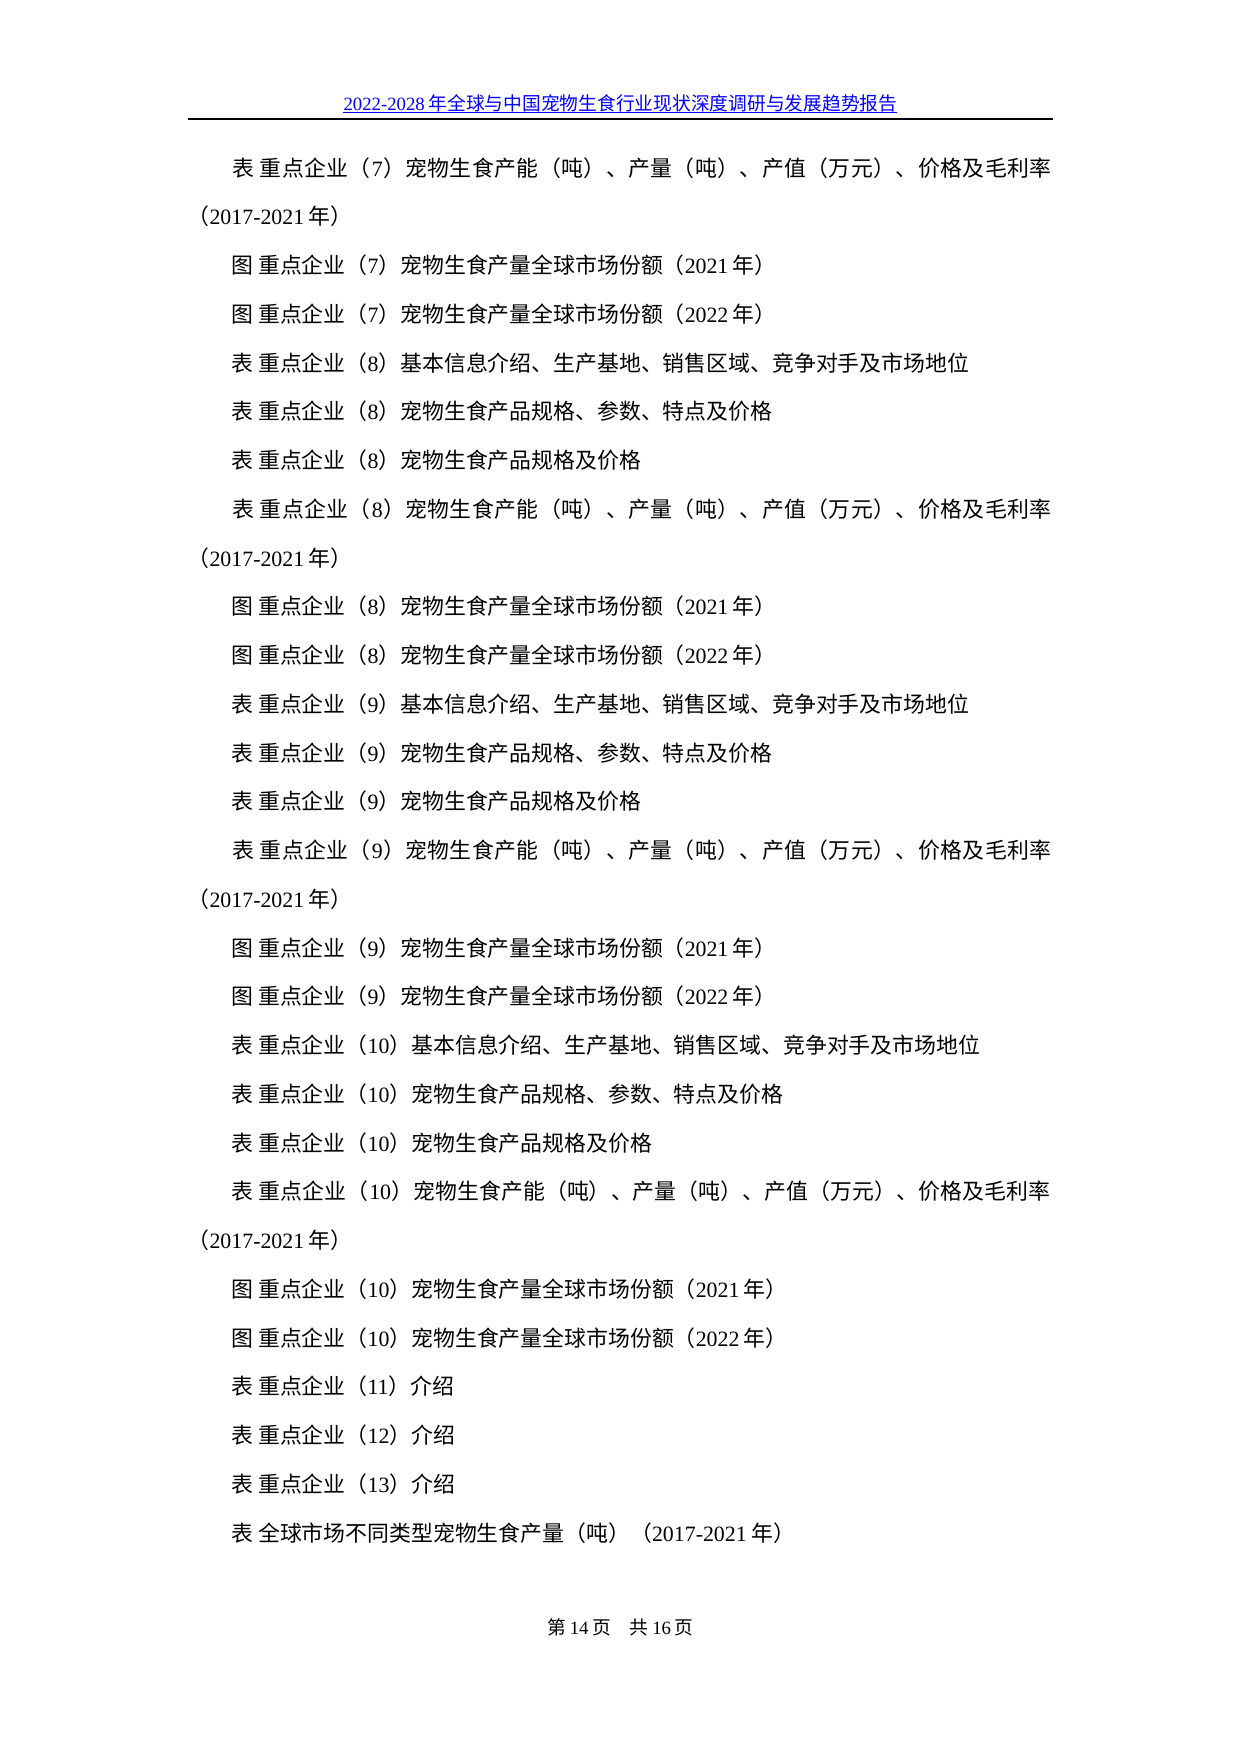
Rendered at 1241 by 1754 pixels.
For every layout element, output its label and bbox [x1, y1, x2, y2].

text [187, 150, 1053, 1548]
